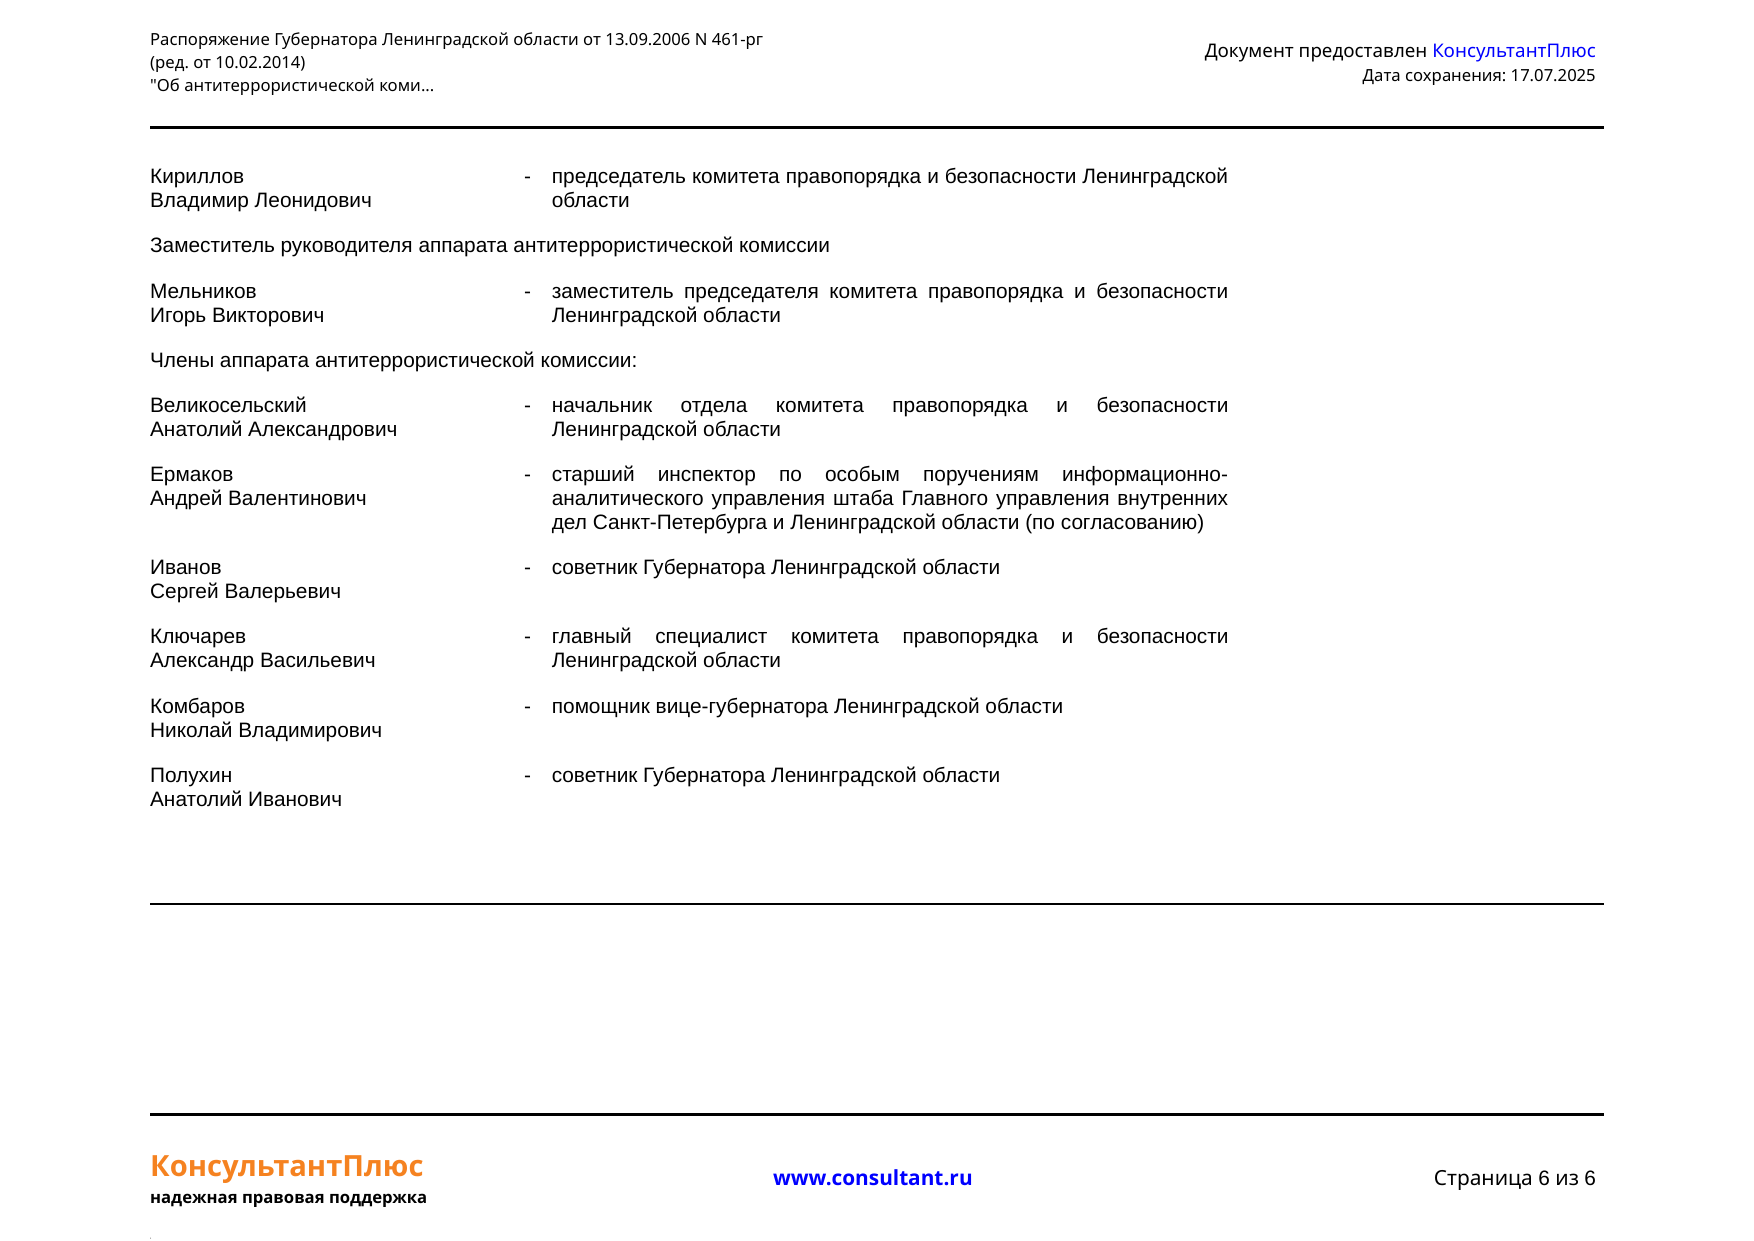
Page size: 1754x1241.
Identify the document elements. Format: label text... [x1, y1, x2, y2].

table_cell начальник отдела комитета правопорядка и безопасности Ленинградской области [545, 382, 1235, 451]
table_cell Полухин Анатолий Иванович [144, 752, 510, 821]
table_cell советник Губернатора Ленинградской области [545, 545, 1235, 614]
table_cell Комбаров Николай Владимирович [144, 683, 510, 752]
table_cell главный специалист комитета правопорядка и безопасности Ленинградской области [545, 614, 1235, 683]
table_cell председатель комитета правопорядка и безопасности Ленинградской области [545, 154, 1235, 223]
table_cell - [510, 268, 545, 337]
table_cell Великосельский Анатолий Александрович [144, 382, 510, 451]
table_cell старший инспектор по особым поручениям информационно-аналитического управления штаба Главного управления внутренних дел Санкт-Петербурга и Ленинградской области (по согласованию) [545, 451, 1235, 544]
table_cell советник Губернатора Ленинградской области [545, 752, 1235, 821]
table_cell - [510, 683, 545, 752]
table_cell помощник вице-губернатора Ленинградской области [545, 683, 1235, 752]
table_cell Ключарев Александр Васильевич [144, 614, 510, 683]
table_cell заместитель председателя комитета правопорядка и безопасности Ленинградской области [545, 268, 1235, 337]
table_cell Кириллов Владимир Леонидович [144, 154, 510, 223]
table_cell - [510, 545, 545, 614]
table_cell - [510, 614, 545, 683]
table_cell Заместитель руководителя аппарата антитеррористической комиссии [144, 223, 1235, 268]
table_cell Члены аппарата антитеррористической комиссии: [144, 337, 1235, 382]
table_cell - [510, 752, 545, 821]
table_cell Ермаков Андрей Валентинович [144, 451, 510, 544]
table_cell - [510, 382, 545, 451]
table_cell Мельников Игорь Викторович [144, 268, 510, 337]
table_cell - [510, 451, 545, 544]
table_cell Иванов Сергей Валерьевич [144, 545, 510, 614]
table_cell - [510, 154, 545, 223]
